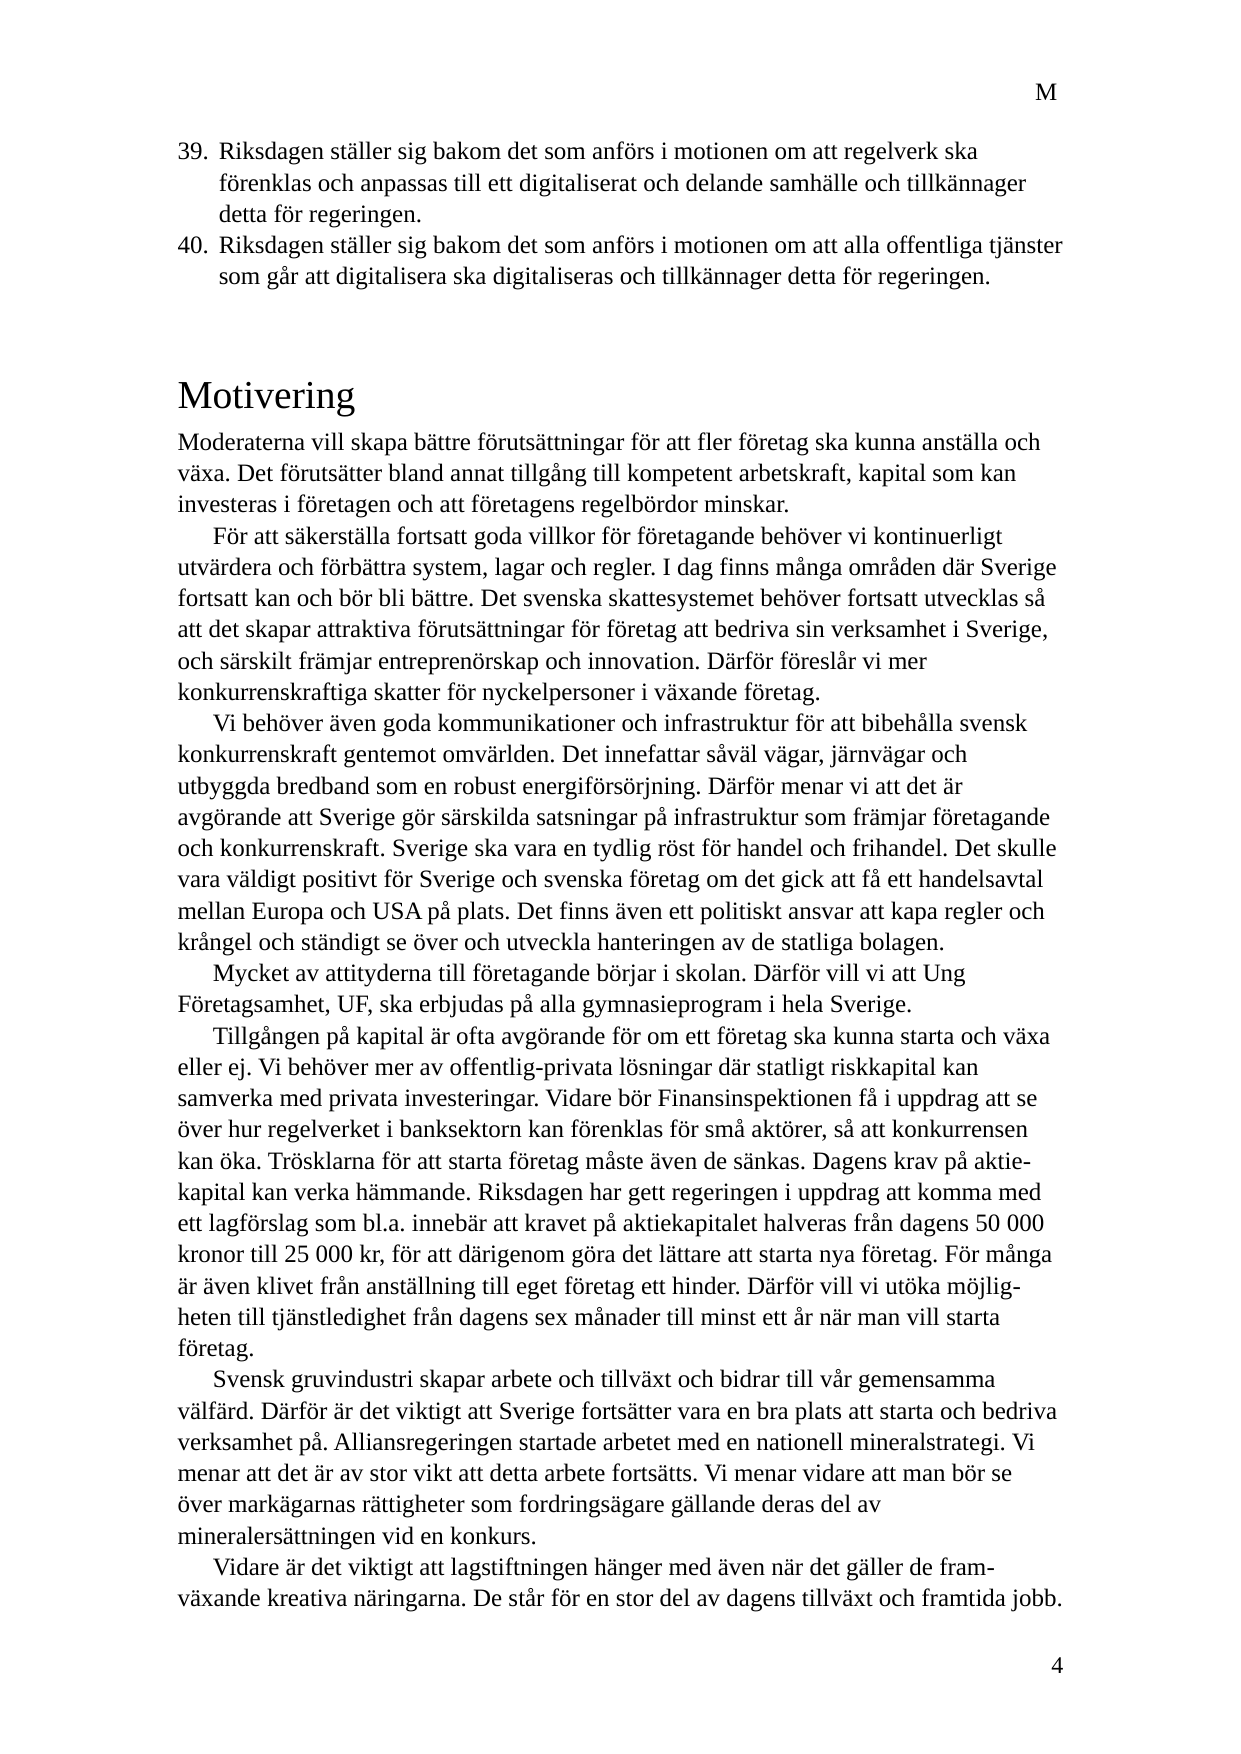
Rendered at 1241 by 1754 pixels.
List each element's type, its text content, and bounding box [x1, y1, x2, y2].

text Tillgången på kapital är ofta avgörande för om ett företag ska kunna starta och växa eller ej. Vi behöver mer av offentlig-privata lösningar där statligt riskkapital kan samverka med privata investeringar. Vidare bör Finansinspektionen få i uppdrag att se över hur regelverket i banksektorn kan förenklas för små aktörer, så att konkurrensen kan öka. Trösklarna för att starta företag måste även de sänkas. Dagens krav på aktiekapital kan verka hämmande. Riksdagen har gett regeringen i uppdrag att komma med ett lagförslag som bl.a. innebär att kravet på aktiekapitalet halveras från dagens 50 000 kronor till 25 000 kr, för att därigenom göra det lättare att starta nya företag. För många är även klivet från anställning till eget företag ett hinder. Därför vill vi utöka möjligheten till tjänstledighet från dagens sex månader till minst ett år när man vill starta företag. [177, 1018, 1063, 1362]
text Vi behöver även goda kommunikationer och infrastruktur för att bibehålla svensk konkurrenskraft gentemot omvärlden. Det innefattar såväl vägar, järnvägar och utbyggda bredband som en robust energiförsörjning. Därför menar vi att det är avgörande att Sverige gör särskilda satsningar på infrastruktur som främjar företagande och konkurrenskraft. Sverige ska vara en tydlig röst för handel och frihandel. Det skulle vara väldigt positivt för Sverige och svenska företag om det gick att få ett handelsavtal mellan Europa och USA på plats. Det finns även ett politiskt ansvar att kapa regler och krångel och ständigt se över och utveckla hanteringen av de statliga bolagen. [177, 706, 1063, 956]
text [177, 1549, 1063, 1612]
text Svensk gruvindustri skapar arbete och tillväxt och bidrar till vår gemensamma välfärd. Därför är det viktigt att Sverige fortsätter vara en bra plats att starta och bedriva verksamhet på. Alliansregeringen startade arbetet med en nationell mineralstrategi. Vi menar att det är av stor vikt att detta arbete fortsätts. Vi menar vidare att man bör se över markägarnas rättigheter som fordringsägare gällande deras del av mineralersättningen vid en konkurs. [177, 1362, 1063, 1549]
text För att säkerställa fortsatt goda villkor för företagande behöver vi kontinuerligt utvärdera och förbättra system, lagar och regler. I dag finns många områden där Sverige fortsatt kan och bör bli bättre. Det svenska skattesystemet behöver fortsatt utvecklas så att det skapar attraktiva förutsättningar för företag att bedriva sin verksamhet i Sverige, och särskilt främjar entreprenörskap och innovation. Därför föreslår vi mer konkurrenskraftiga skatter för nyckelpersoner i växande företag. [177, 518, 1063, 706]
text Moderaterna vill skapa bättre förutsättningar för att fler företag ska kunna anställa och växa. Det förutsätter bland annat tillgång till kompetent arbetskraft, kapital som kan investeras i företagen och att företagens regelbördor minskar. [177, 424, 1063, 518]
text Mycket av attityderna till företagande börjar i skolan. Därför vill vi att Ung Företagsamhet, UF, ska erbjudas på alla gymnasieprogram i hela Sverige. [177, 956, 1063, 1018]
